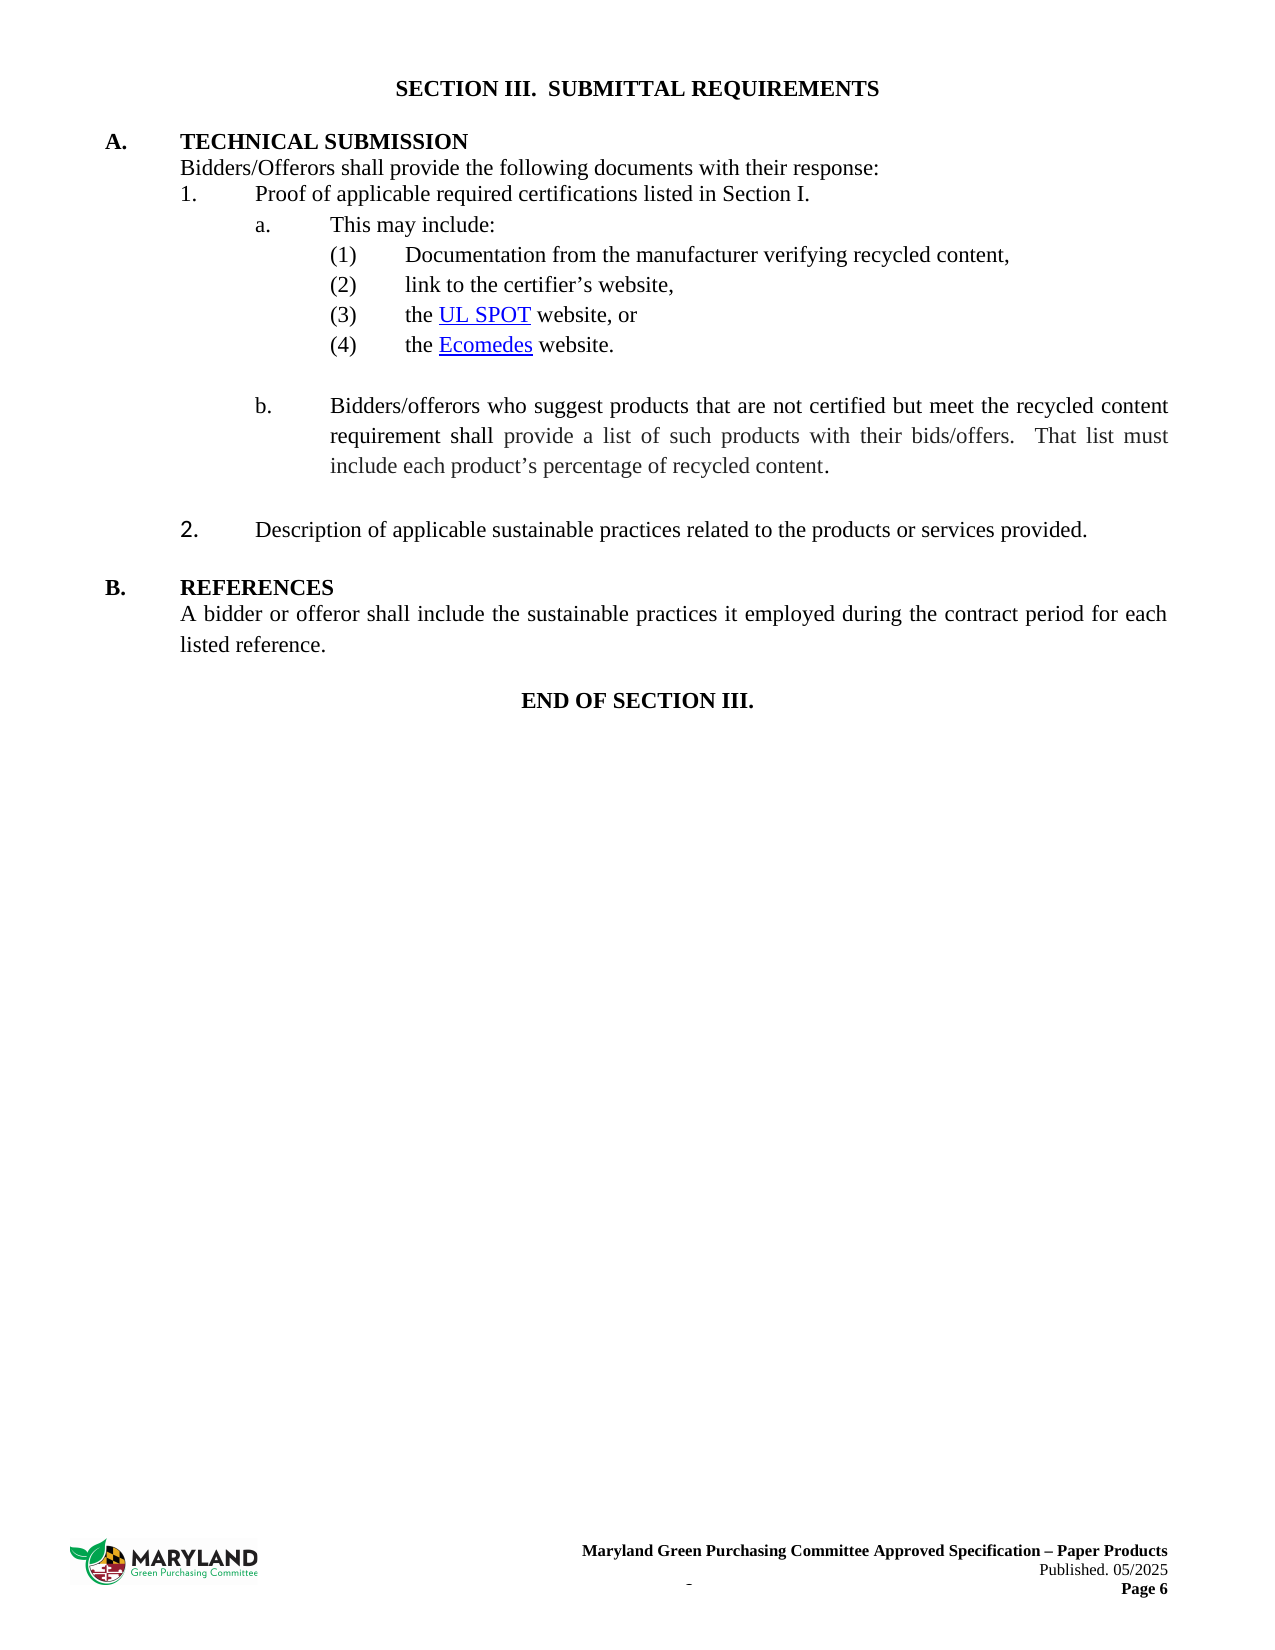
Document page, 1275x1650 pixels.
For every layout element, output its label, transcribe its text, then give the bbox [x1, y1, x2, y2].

picture [70, 1538, 258, 1585]
list link to the certifier’s website, [330, 271, 1170, 297]
list Documentation from the manufacturer verifying recycled content, [330, 241, 1170, 267]
list Proof of applicable required certifications listed in Section I. [180, 180, 1170, 207]
list Bidders/Offerors shall provide the following documents with their response: [180, 154, 1170, 180]
subtitle REFERENCES [105, 574, 1170, 600]
subtitle TECHNICAL SUBMISSION [105, 128, 1170, 154]
text A bidder or offeror shall include the sustainable practices it employed during the contract period for each listed reference. [180, 600, 1170, 657]
list Bidders/offerors who suggest products that are not certified but meet the recycled content requirement shall provide a list of such products with their bids/offers. That list must include each product’s percentage of recycled content. [255, 392, 1170, 479]
list the Ecomedes website. [330, 331, 1170, 358]
list This may include: [255, 211, 1170, 237]
list Description of applicable sustainable practices related to the products or services provided. [180, 513, 1170, 543]
subtitle SECTION III. SUBMITTAL REQUIREMENTS [105, 75, 1170, 101]
text END OF SECTION III. [105, 687, 1170, 713]
list the UL SPOT website, or [330, 301, 1170, 328]
